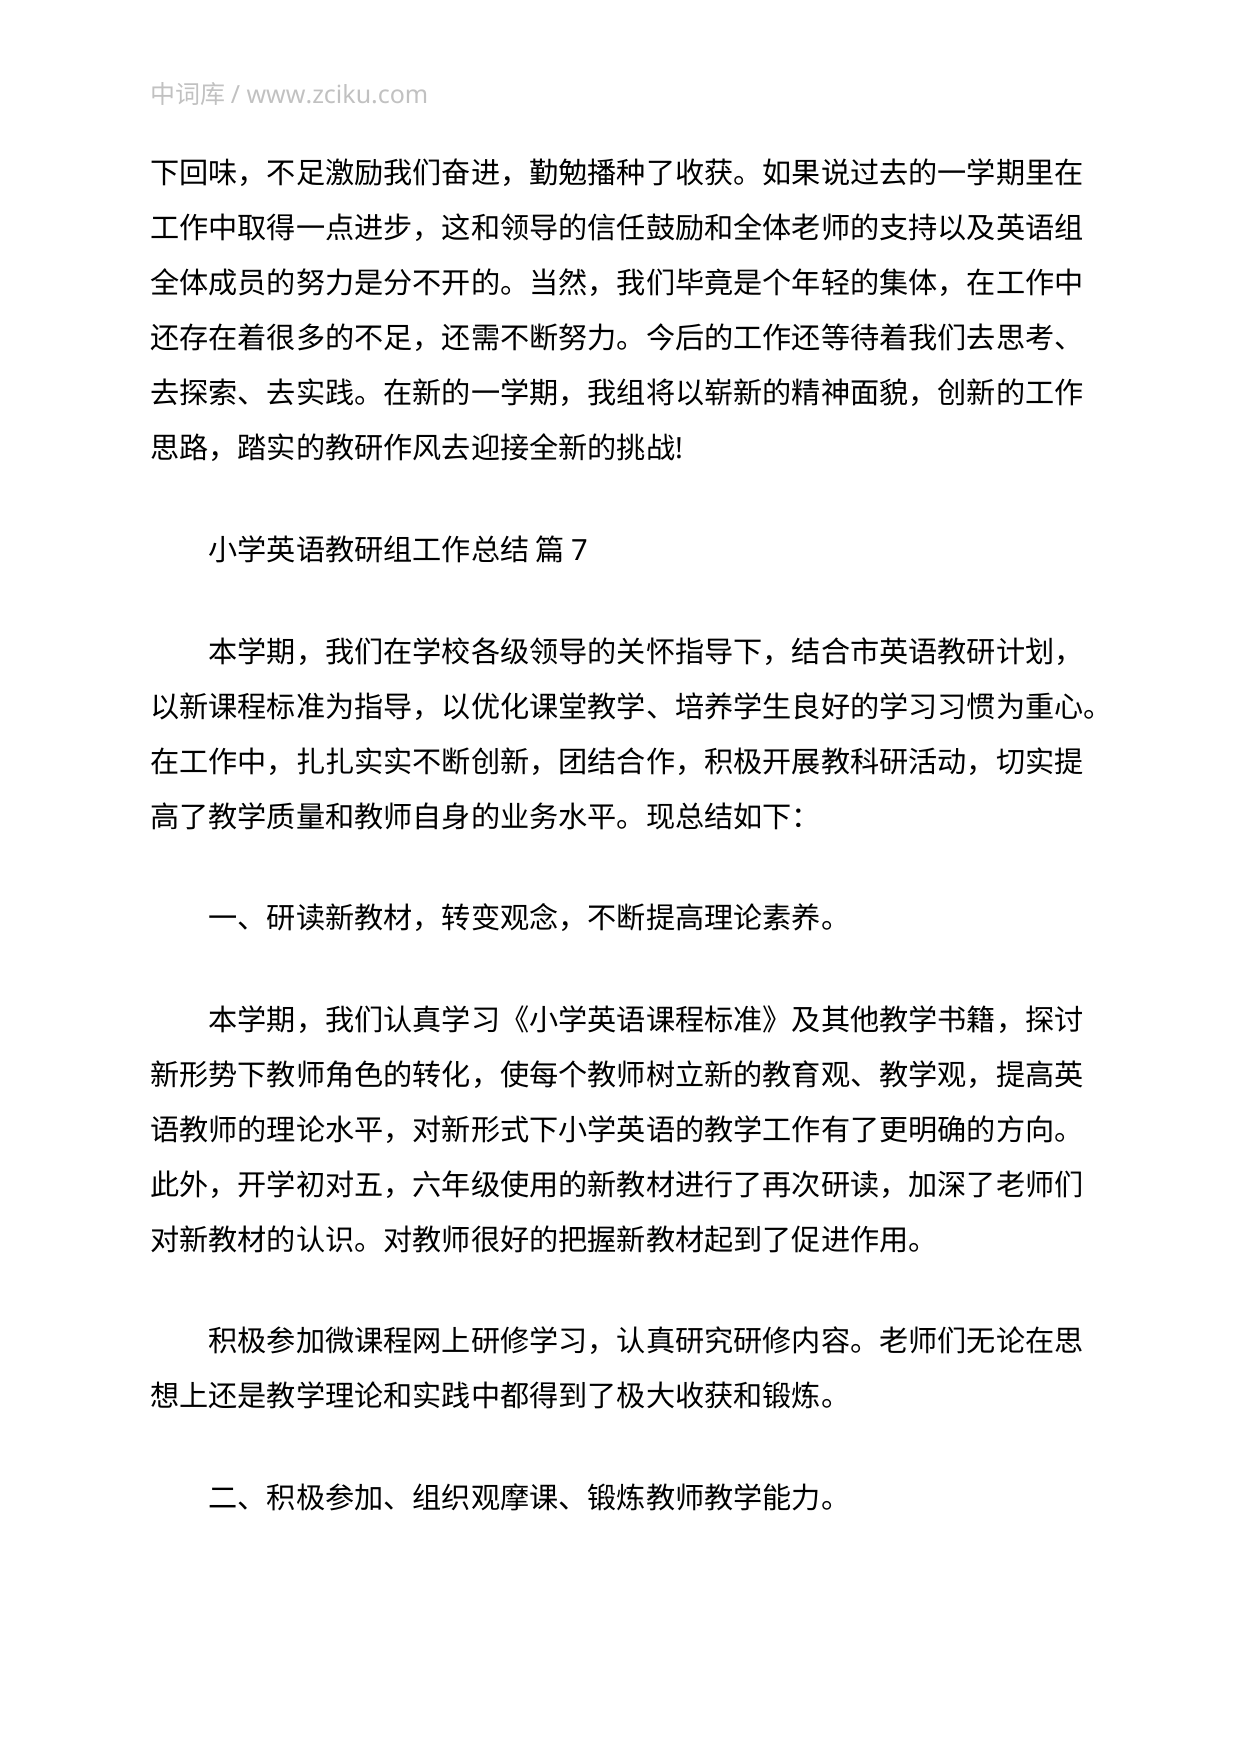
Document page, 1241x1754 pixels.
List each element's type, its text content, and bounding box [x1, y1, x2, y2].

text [150, 150, 1090, 467]
text 小学英语教研组工作总结 篇7 [150, 526, 1090, 569]
text 本学期，我们在学校各级领导的关怀指导下，结合市英语教研计划，以新课程标准为指导，以优化课堂教学、培养学生良好的学习习惯为重心。在工作中，扎扎实实不断创新，团结合作，积极开展教科研活动，切实提高了教学质量和教师自身的业务水平。现总结如下： [150, 628, 1090, 835]
text 本学期，我们认真学习《小学英语课程标准》及其他教学书籍，探讨新形势下教师角色的转化，使每个教师树立新的教育观、教学观，提高英语教师的理论水平，对新形式下小学英语的教学工作有了更明确的方向。此外，开学初对五，六年级使用的新教材进行了再次研读，加深了老师们对新教材的认识。对教师很好的把握新教材起到了促进作用。 [150, 997, 1090, 1258]
text 一、研读新教材，转变观念，不断提高理论素养。 [150, 895, 1090, 937]
text 积极参加微课程网上研修学习，认真研究研修内容。老师们无论在思想上还是教学理论和实践中都得到了极大收获和锻炼。 [150, 1318, 1090, 1415]
text 二、积极参加、组织观摩课、锻炼教师教学能力。 [150, 1475, 1090, 1517]
